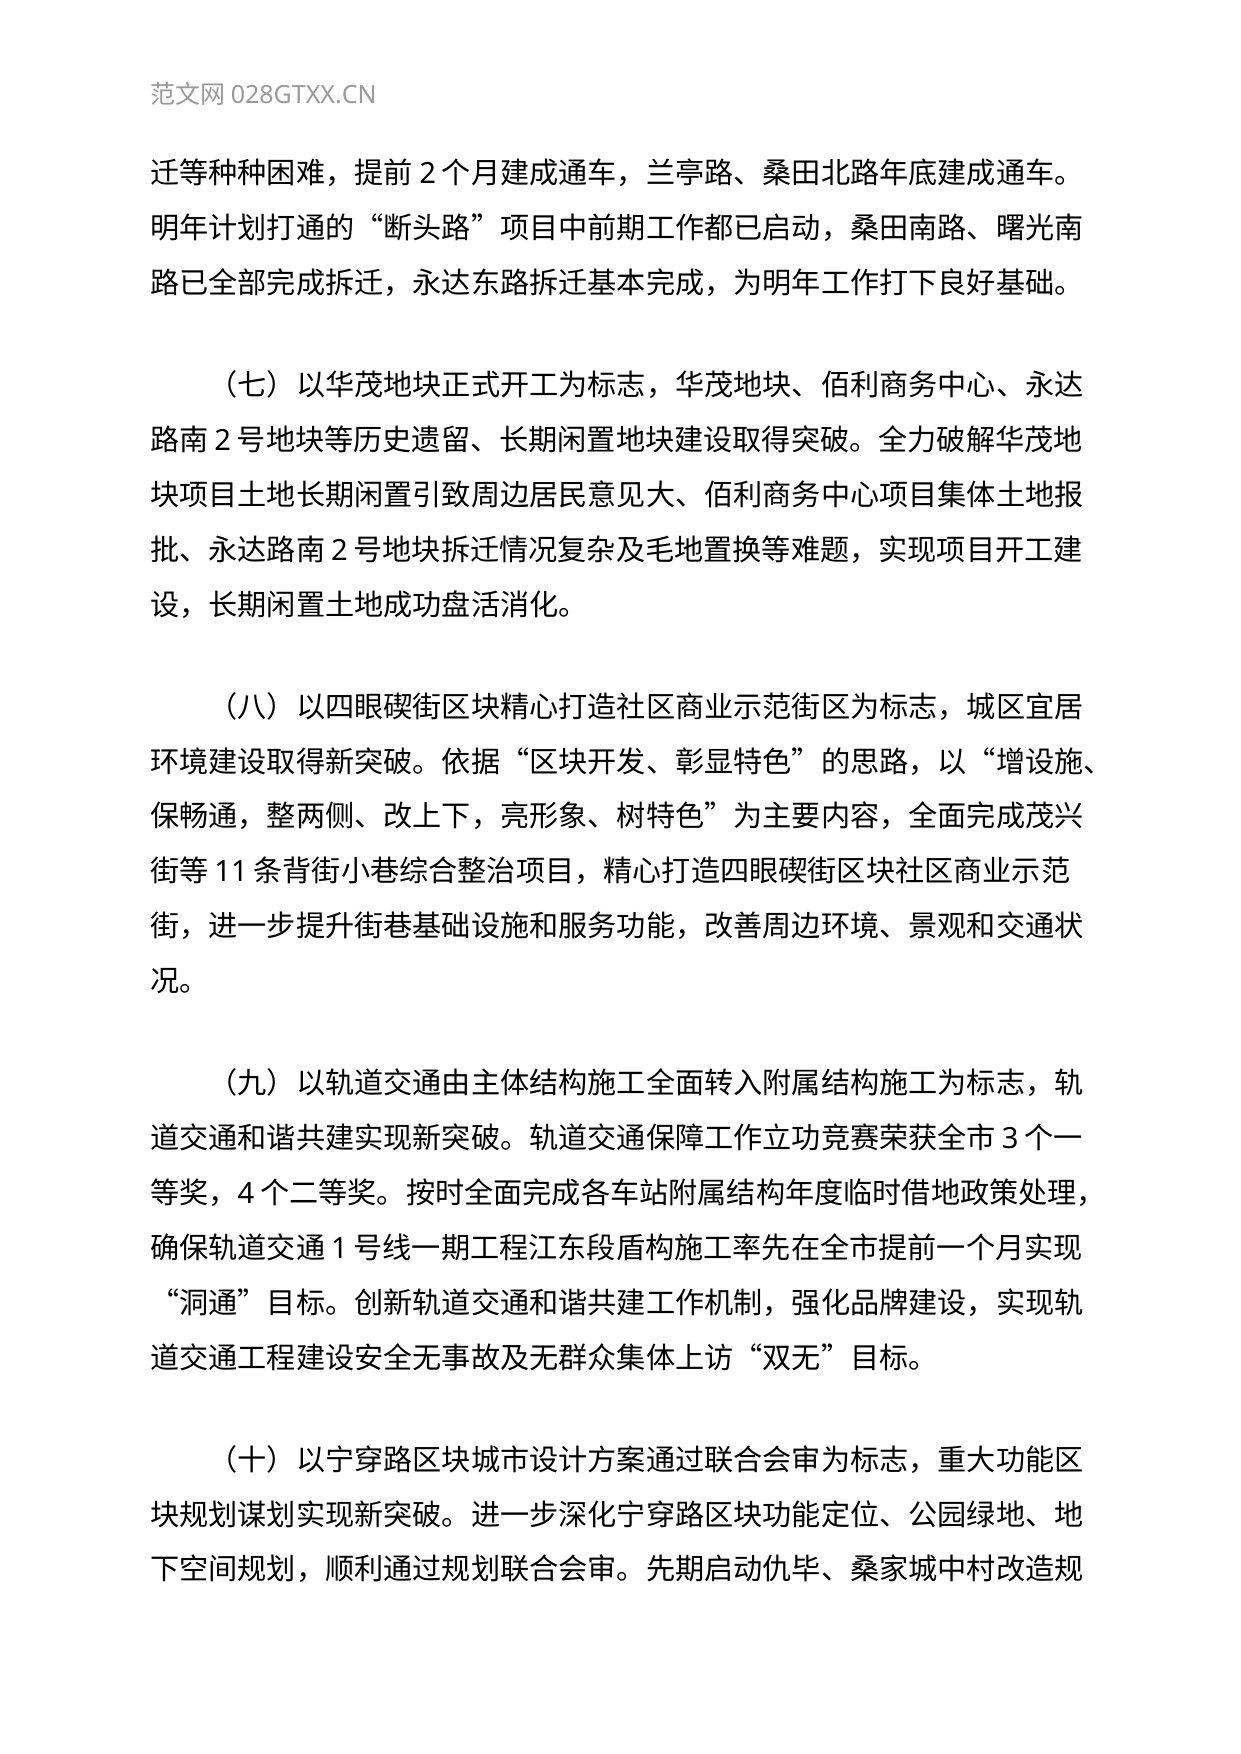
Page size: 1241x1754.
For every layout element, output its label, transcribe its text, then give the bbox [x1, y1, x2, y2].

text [150, 150, 1090, 302]
text （九）以轨道交通由主体结构施工全面转入附属结构施工为标志，轨道交通和谐共建实现新突破。轨道交通保障工作立功竞赛荣获全市3个一等奖，4个二等奖。按时全面完成各车站附属结构年度临时借地政策处理，确保轨道交通1号线一期工程江东段盾构施工率先在全市提前一个月实现“洞通”目标。创新轨道交通和谐共建工作机制，强化品牌建设，实现轨道交通工程建设安全无事故及无群众集体上访“双无”目标。 [150, 1059, 1090, 1377]
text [150, 1436, 1090, 1588]
text （八）以四眼碶街区块精心打造社区商业示范街区为标志，城区宜居环境建设取得新突破。依据“区块开发、彰显特色”的思路，以“增设施、保畅通，整两侧、改上下，亮形象、树特色”为主要内容，全面完成茂兴街等11条背街小巷综合整治项目，精心打造四眼碶街区块社区商业示范街，进一步提升街巷基础设施和服务功能，改善周边环境、景观和交通状况。 [150, 683, 1090, 1000]
text （七）以华茂地块正式开工为标志，华茂地块、佰利商务中心、永达路南2号地块等历史遗留、长期闲置地块建设取得突破。全力破解华茂地块项目土地长期闲置引致周边居民意见大、佰利商务中心项目集体土地报批、永达路南2号地块拆迁情况复杂及毛地置换等难题，实现项目开工建设，长期闲置土地成功盘活消化。 [150, 362, 1090, 624]
